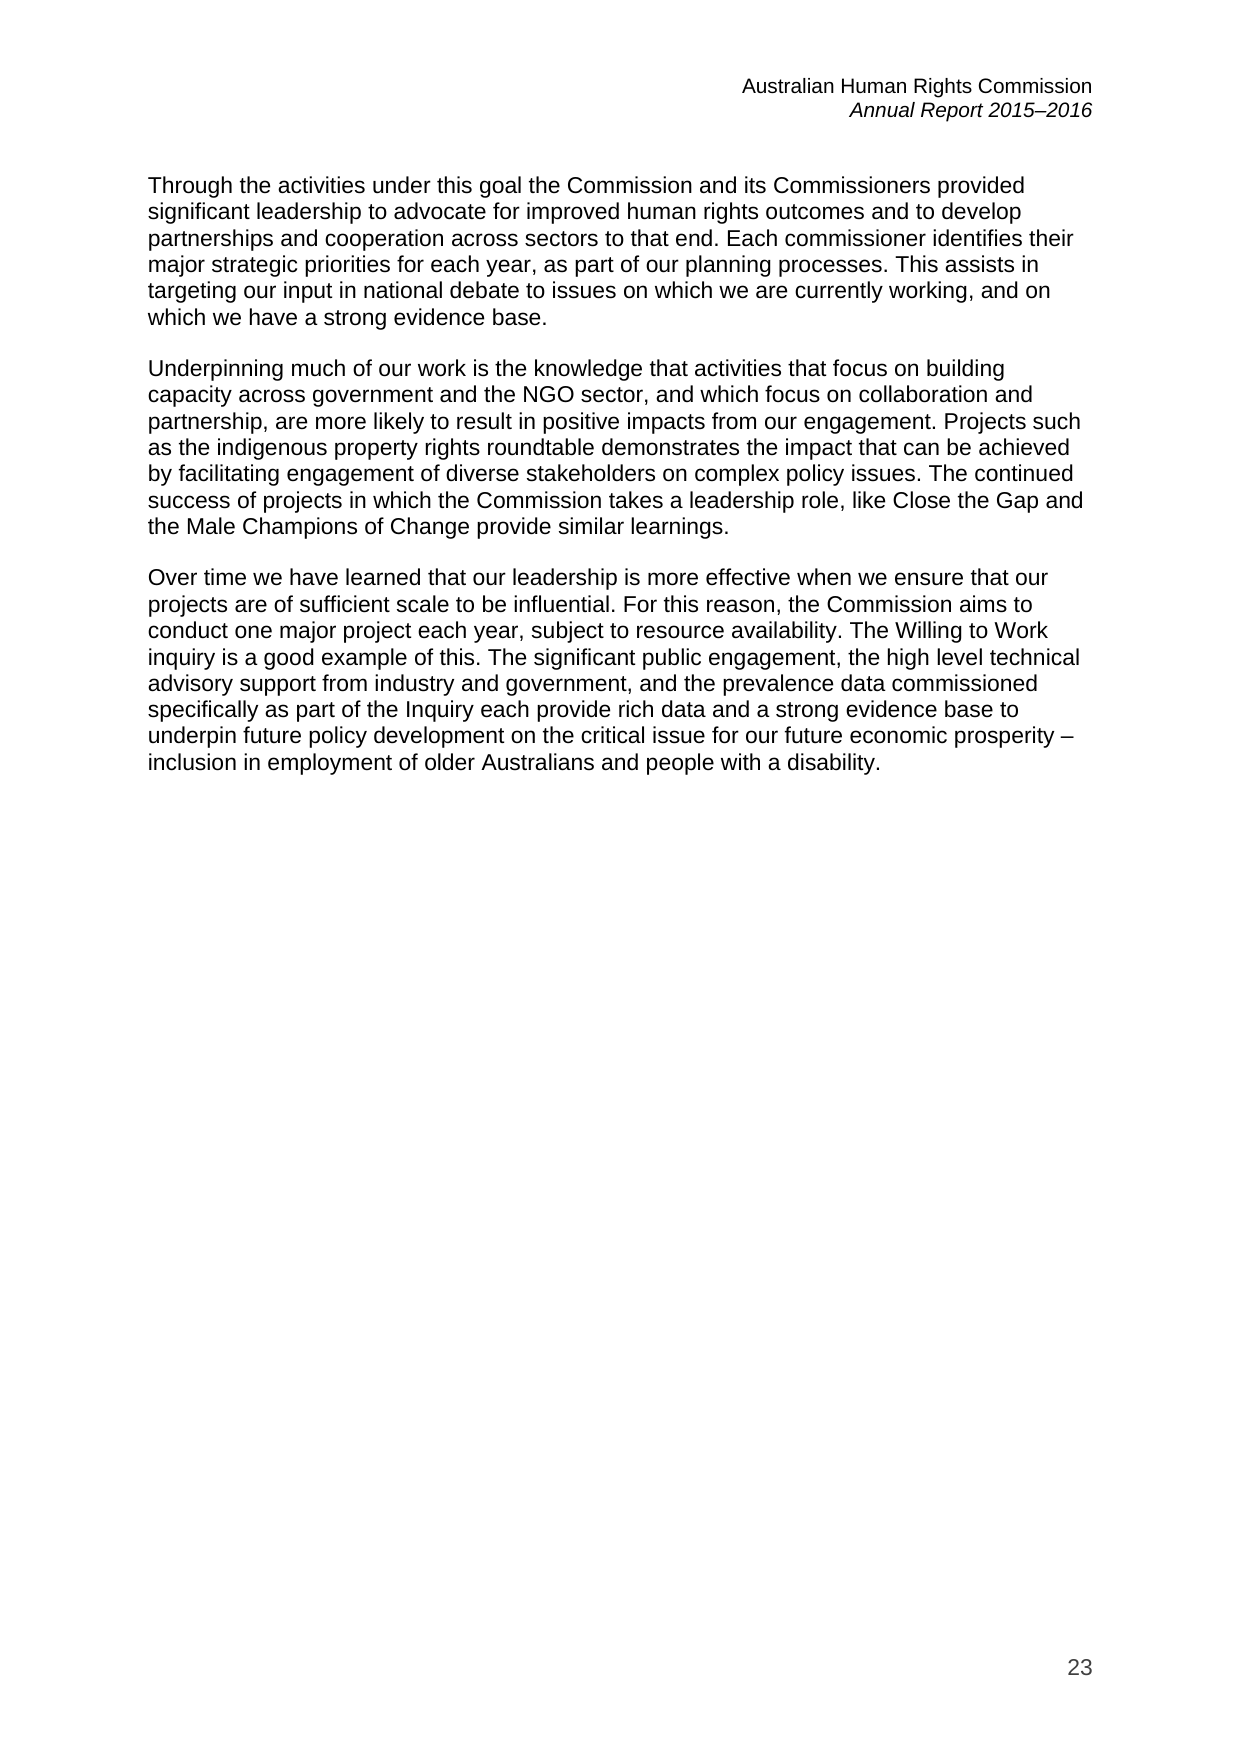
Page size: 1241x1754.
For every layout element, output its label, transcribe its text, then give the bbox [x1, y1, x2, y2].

text Underpinning much of our work is the knowledge that activities that focus on building capacity across government and the NGO sector, and which focus on collaboration and partnership, are more likely to result in positive impacts from our engagement. Projects such as the indigenous property rights roundtable demonstrates the impact that can be achieved by facilitating engagement of diverse stakeholders on complex policy issues. The continued success of projects in which the Commission takes a leadership role, like Close the Gap and the Male Champions of Change provide similar learnings. [148, 355, 1092, 539]
text Over time we have learned that our leadership is more effective when we ensure that our projects are of sufficient scale to be influential. For this reason, the Commission aims to conduct one major project each year, subject to resource availability. The Willing to Work inquiry is a good example of this. The significant public engagement, the high level technical advisory support from industry and government, and the prevalence data commissioned specifically as part of the Inquiry each provide rich data and a strong evidence base to underpin future policy development on the critical issue for our future economic prosperity – inclusion in employment of older Australians and people with a disability. [148, 564, 1092, 775]
text Through the activities under this goal the Commission and its Commissioners provided significant leadership to advocate for improved human rights outcomes and to develop partnerships and cooperation across sectors to that end. Each commissioner identifies their major strategic priorities for each year, as part of our planning processes. This assists in targeting our input in national debate to issues on which we are currently working, and on which we have a strong evidence base. [148, 172, 1092, 330]
